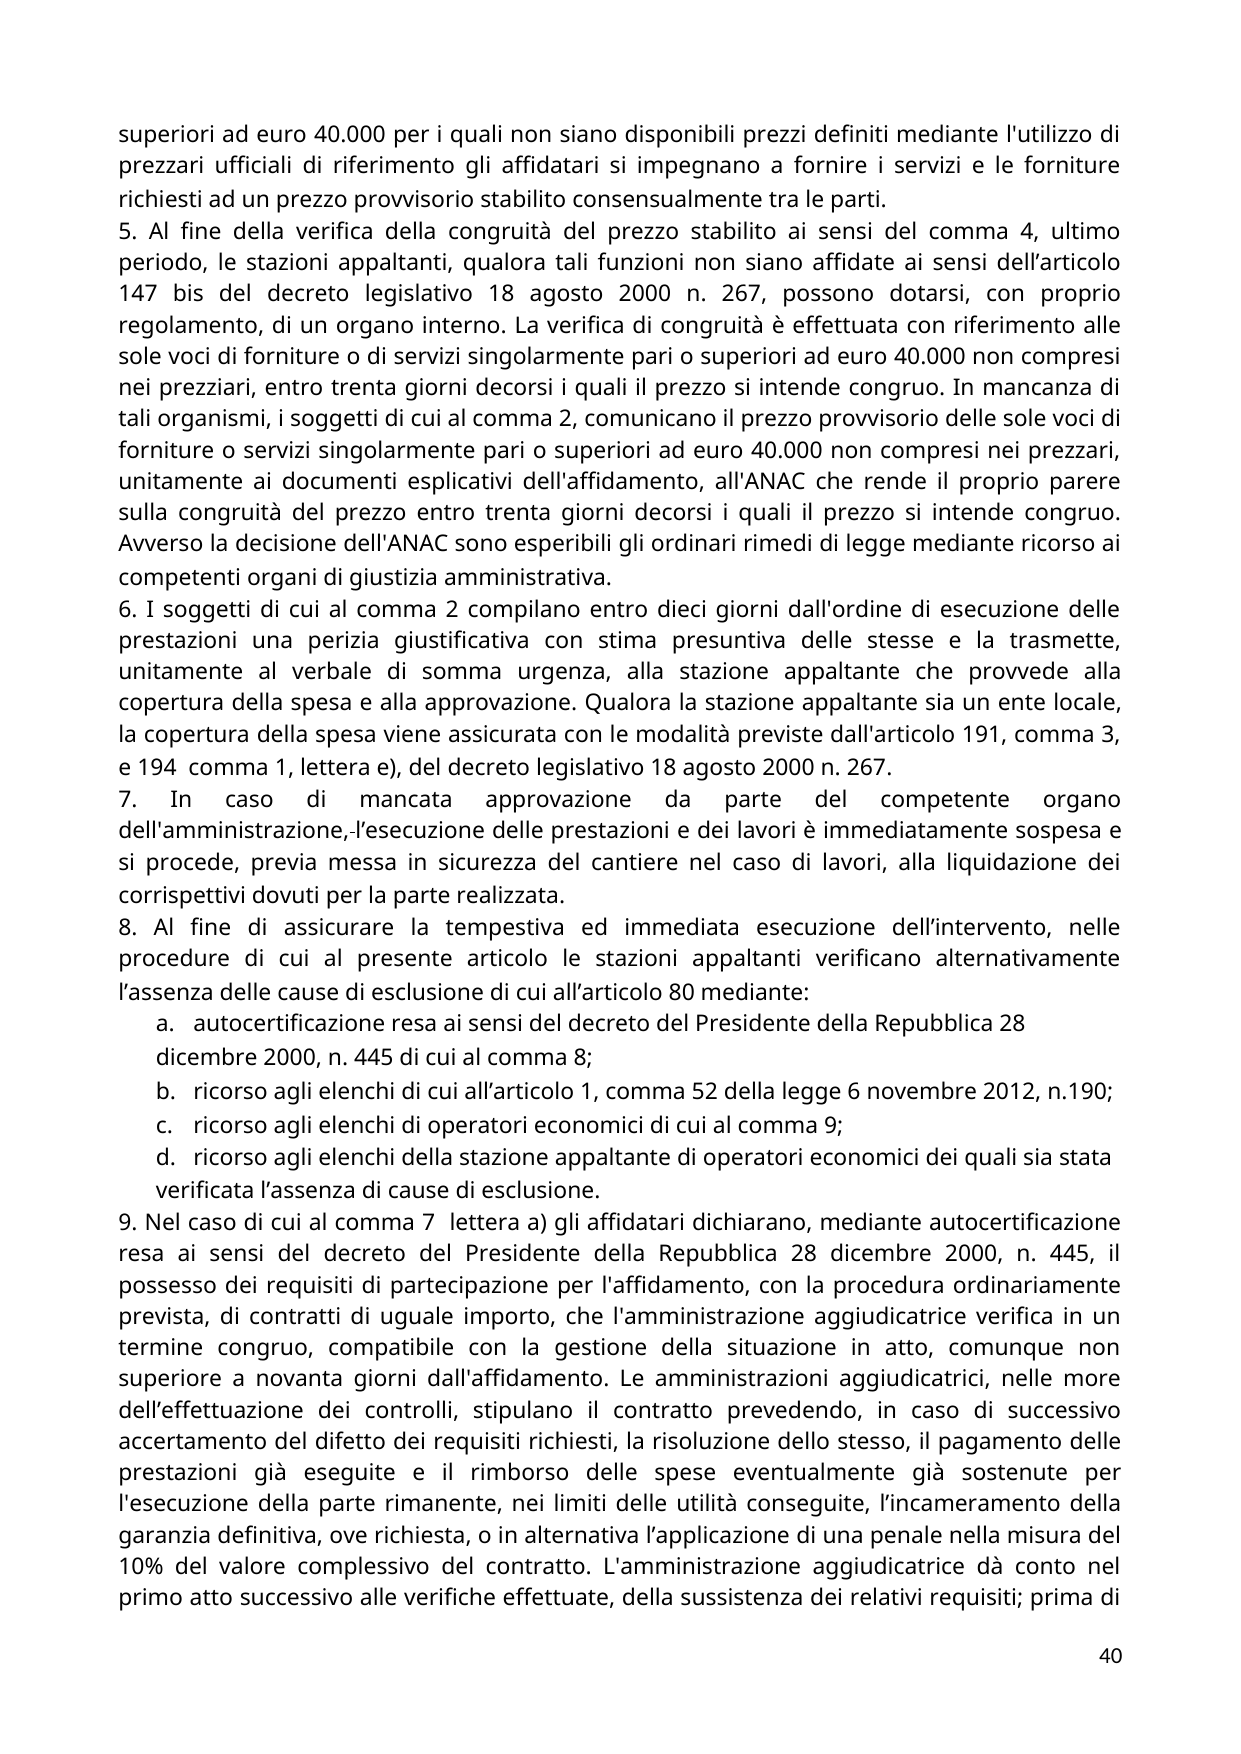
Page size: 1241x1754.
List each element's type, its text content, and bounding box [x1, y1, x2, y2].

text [118, 118, 1122, 215]
text 8. Al fine di assicurare la tempestiva ed immediata esecuzione dell’intervento, nelle procedure di cui al presente articolo le stazioni appaltanti verificano alternativamente l’assenza delle cause di esclusione di cui all’articolo 80 mediante: [118, 911, 1122, 1007]
text 7. In caso di mancata approvazione da parte del competente organo dell'amministrazione, l’esecuzione delle prestazioni e dei lavori è immediatamente sospesa e si procede, previa messa in sicurezza del cantiere nel caso di lavori, alla liquidazione dei corrispettivi dovuti per la parte realizzata. [118, 783, 1122, 911]
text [118, 1206, 1122, 1612]
list ricorso agli elenchi di operatori economici di cui al comma 9; [156, 1107, 1122, 1141]
text 5. Al fine della verifica della congruità del prezzo stabilito ai sensi del comma 4, ultimo periodo, le stazioni appaltanti, qualora tali funzioni non siano affidate ai sensi dell’articolo 147 bis del decreto legislativo 18 agosto 2000 n. 267, possono dotarsi, con proprio regolamento, di un organo interno. La verifica di congruità è effettuata con riferimento alle sole voci di forniture o di servizi singolarmente pari o superiori ad euro 40.000 non compresi nei prezziari, entro trenta giorni decorsi i quali il prezzo si intende congruo. In mancanza di tali organismi, i soggetti di cui al comma 2, comunicano il prezzo provvisorio delle sole voci di forniture o servizi singolarmente pari o superiori ad euro 40.000 non compresi nei prezzari, unitamente ai documenti esplicativi dell'affidamento, all'ANAC che rende il proprio parere sulla congruità del prezzo entro trenta giorni decorsi i quali il prezzo si intende congruo. Avverso la decisione dell'ANAC sono esperibili gli ordinari rimedi di legge mediante ricorso ai competenti organi di giustizia amministrativa. [118, 215, 1122, 593]
list autocertificazione resa ai sensi del decreto del Presidente della Repubblica 28 dicembre 2000, n. 445 di cui al comma 8; [156, 1007, 1122, 1073]
text 6. I soggetti di cui al comma 2 compilano entro dieci giorni dall'ordine di esecuzione delle prestazioni una perizia giustificativa con stima presuntiva delle stesse e la trasmette, unitamente al verbale di somma urgenza, alla stazione appaltante che provvede alla copertura della spesa e alla approvazione. Qualora la stazione appaltante sia un ente locale, la copertura della spesa viene assicurata con le modalità previste dall'articolo 191, comma 3, e 194 comma 1, lettera e), del decreto legislativo 18 agosto 2000 n. 267. [118, 593, 1122, 783]
list ricorso agli elenchi della stazione appaltante di operatori economici dei quali sia stata verificata l’assenza di cause di esclusione. [156, 1141, 1122, 1206]
list ricorso agli elenchi di cui all’articolo 1, comma 52 della legge 6 novembre 2012, n.190; [156, 1073, 1122, 1107]
